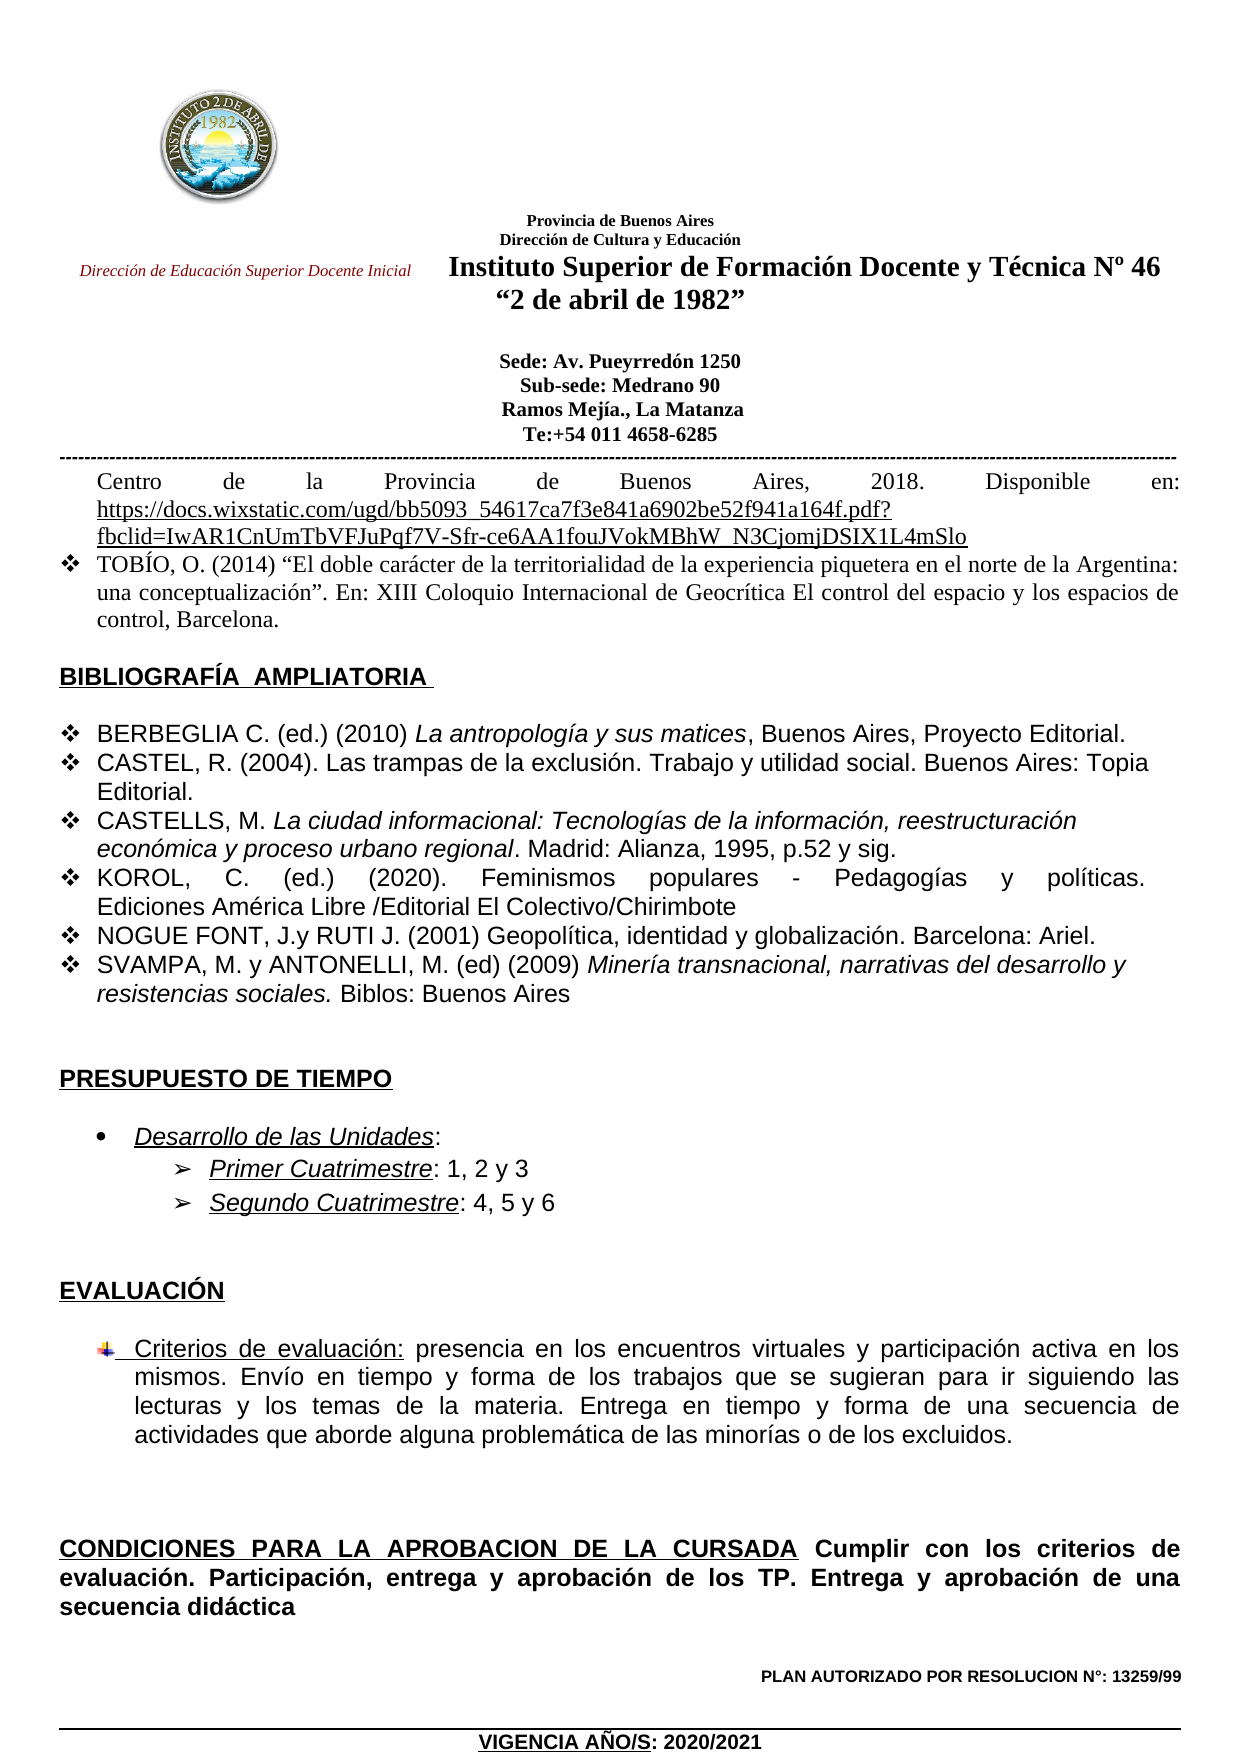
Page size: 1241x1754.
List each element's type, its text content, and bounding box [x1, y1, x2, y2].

list SVAMPA, M. y ANTONELLI, M. (ed) (2009) Minería transnacional, narrativas del desarrollo y resistencias sociales. Biblos: Buenos Aires [59, 950, 1181, 1007]
list BERBEGLIA C. (ed.) (2010) La antropología y sus matices, Buenos Aires, Proyecto Editorial. [59, 719, 1181, 748]
list CASTELLS, M. La ciudad informacional: Tecnologías de la información, reestructuración económica y proceso urbano regional. Madrid: Alianza, 1995, p.52 y sig. [59, 806, 1181, 863]
picture [97, 1340, 115, 1357]
list Desarrollo de las Unidades: [97, 1122, 1181, 1150]
picture [140, 73, 297, 216]
list Primer Cuatrimestre: 1, 2 y 3 [172, 1150, 1181, 1184]
text BIBLIOGRAFÍA AMPLIATORIA [59, 662, 1181, 690]
text PRESUPUESTO DE TIEMPO [59, 1064, 1181, 1093]
list KOROL, C. (ed.) (2020). Feminismos populares - Pedagogías y políticas. Ediciones América Libre /Editorial El Colectivo/Chirimbote [59, 863, 1181, 921]
list TOBÍO, O. (2014) “El doble carácter de la territorialidad de la experiencia piquetera en el norte de la Argentina: una conceptualización”. En: XIII Coloquio Internacional de Geocrítica El control del espacio y los espacios de control, Barcelona. [59, 550, 1181, 633]
list CASTEL, R. (2004). Las trampas de la exclusión. Trabajo y utilidad social. Buenos Aires: Topia Editorial. [59, 748, 1181, 806]
list Criterios de evaluación: presencia en los encuentros virtuales y participación activa en los mismos. Envío en tiempo y forma de los trabajos que se sugieran para ir siguiendo las lecturas y los temas de la materia. Entrega en tiempo y forma de una secuencia de actividades que aborde alguna problemática de las minorías o de los excluidos. [97, 1333, 1181, 1448]
text CONDICIONES PARA LA APROBACION DE LA CURSADA Cumplir con los criterios de evaluación. Participación, entrega y aprobación de los TP. Entrega y aprobación de una secuencia didáctica [59, 1534, 1181, 1620]
text EVALUACIÓN [59, 1276, 1181, 1305]
list Segundo Cuatrimestre: 4, 5 y 6 [172, 1184, 1181, 1218]
list NOGUE FONT, J.y RUTI J. (2001) Geopolítica, identidad y globalización. Barcelona: Ariel. [59, 921, 1181, 950]
